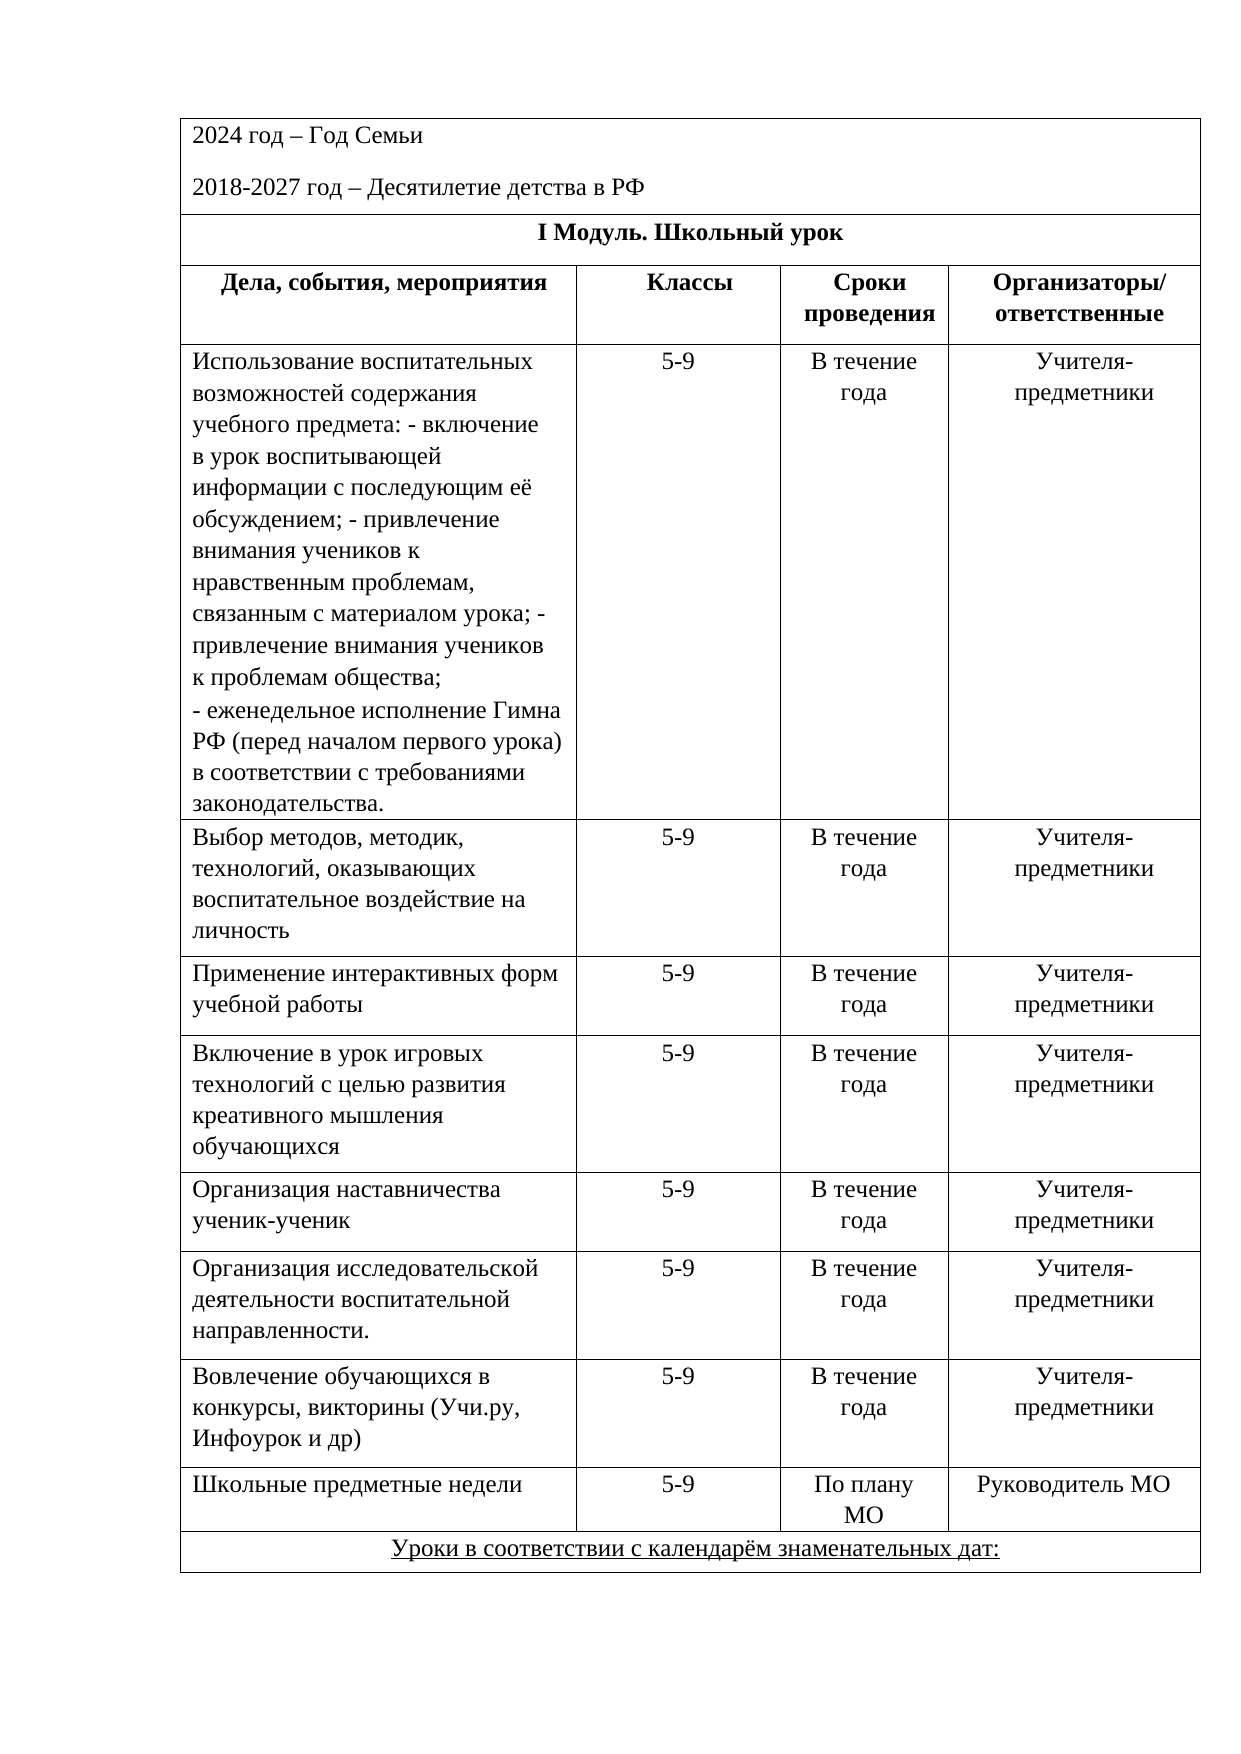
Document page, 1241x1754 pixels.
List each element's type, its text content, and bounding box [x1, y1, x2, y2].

table_cell В течение года [781, 957, 948, 1035]
table_cell 2024 год – Год Семьи 2018-2027 год – Десятилетие детства в РФ [181, 119, 1200, 214]
table_cell В течение года [781, 1173, 948, 1251]
table_cell 5-9 [577, 1360, 780, 1467]
table_cell Организаторы/ ответственные [949, 266, 1200, 344]
table_cell Учителя-предметники [949, 1036, 1200, 1172]
table_cell Использование воспитательных возможностей содержания учебного предмета: - включение в урок воспитывающей информации с последующим её обсуждением; - привлечение внимания учеников к нравственным проблемам, связанным с материалом урока; - привлечение внимания учеников к проблемам общества; - еженедельное исполнение Гимна РФ (перед началом первого урока) в соответствии с требованиями законодательства. [181, 345, 576, 819]
table_cell Уроки в соответствии с календарём знаменательных дат: [181, 1532, 1200, 1572]
table_cell В течение года [781, 1360, 948, 1467]
table_cell Вовлечение обучающихся в конкурсы, викторины (Учи.ру, Инфоурок и др) [181, 1360, 576, 1467]
table_cell Выбор методов, методик, технологий, оказывающих воспитательное воздействие на личность [181, 820, 576, 956]
table_cell 5-9 [577, 1468, 780, 1531]
table_cell Учителя-предметники [949, 1252, 1200, 1359]
table_cell Организация наставничества ученик-ученик [181, 1173, 576, 1251]
table_cell Учителя-предметники [949, 820, 1200, 956]
table_cell Учителя-предметники [949, 345, 1200, 819]
table_cell 5-9 [577, 820, 780, 956]
table_cell 5-9 [577, 1252, 780, 1359]
table_cell Руководитель МО [949, 1468, 1200, 1531]
table_cell Сроки проведения [781, 266, 948, 344]
table_cell Учителя-предметники [949, 957, 1200, 1035]
table_cell 5-9 [577, 345, 780, 819]
table_cell Организация исследовательской деятельности воспитательной направленности. [181, 1252, 576, 1359]
table_cell В течение года [781, 1252, 948, 1359]
table_cell Включение в урок игровых технологий с целью развития креативного мышления обучающихся [181, 1036, 576, 1172]
table_cell В течение года [781, 1036, 948, 1172]
table_cell По плану МО [781, 1468, 948, 1531]
table_cell 5-9 [577, 1173, 780, 1251]
table_cell Школьные предметные недели [181, 1468, 576, 1531]
table_cell Учителя-предметники [949, 1360, 1200, 1467]
table_cell В течение года [781, 345, 948, 819]
table_cell 5-9 [577, 957, 780, 1035]
table_cell Классы [577, 266, 780, 344]
table_cell Применение интерактивных форм учебной работы [181, 957, 576, 1035]
table_cell Дела, события, мероприятия [181, 266, 576, 344]
table_cell 5-9 [577, 1036, 780, 1172]
table_cell В течение года [781, 820, 948, 956]
table_cell I Модуль. Школьный урок [181, 215, 1200, 265]
table_cell Учителя-предметники [949, 1173, 1200, 1251]
